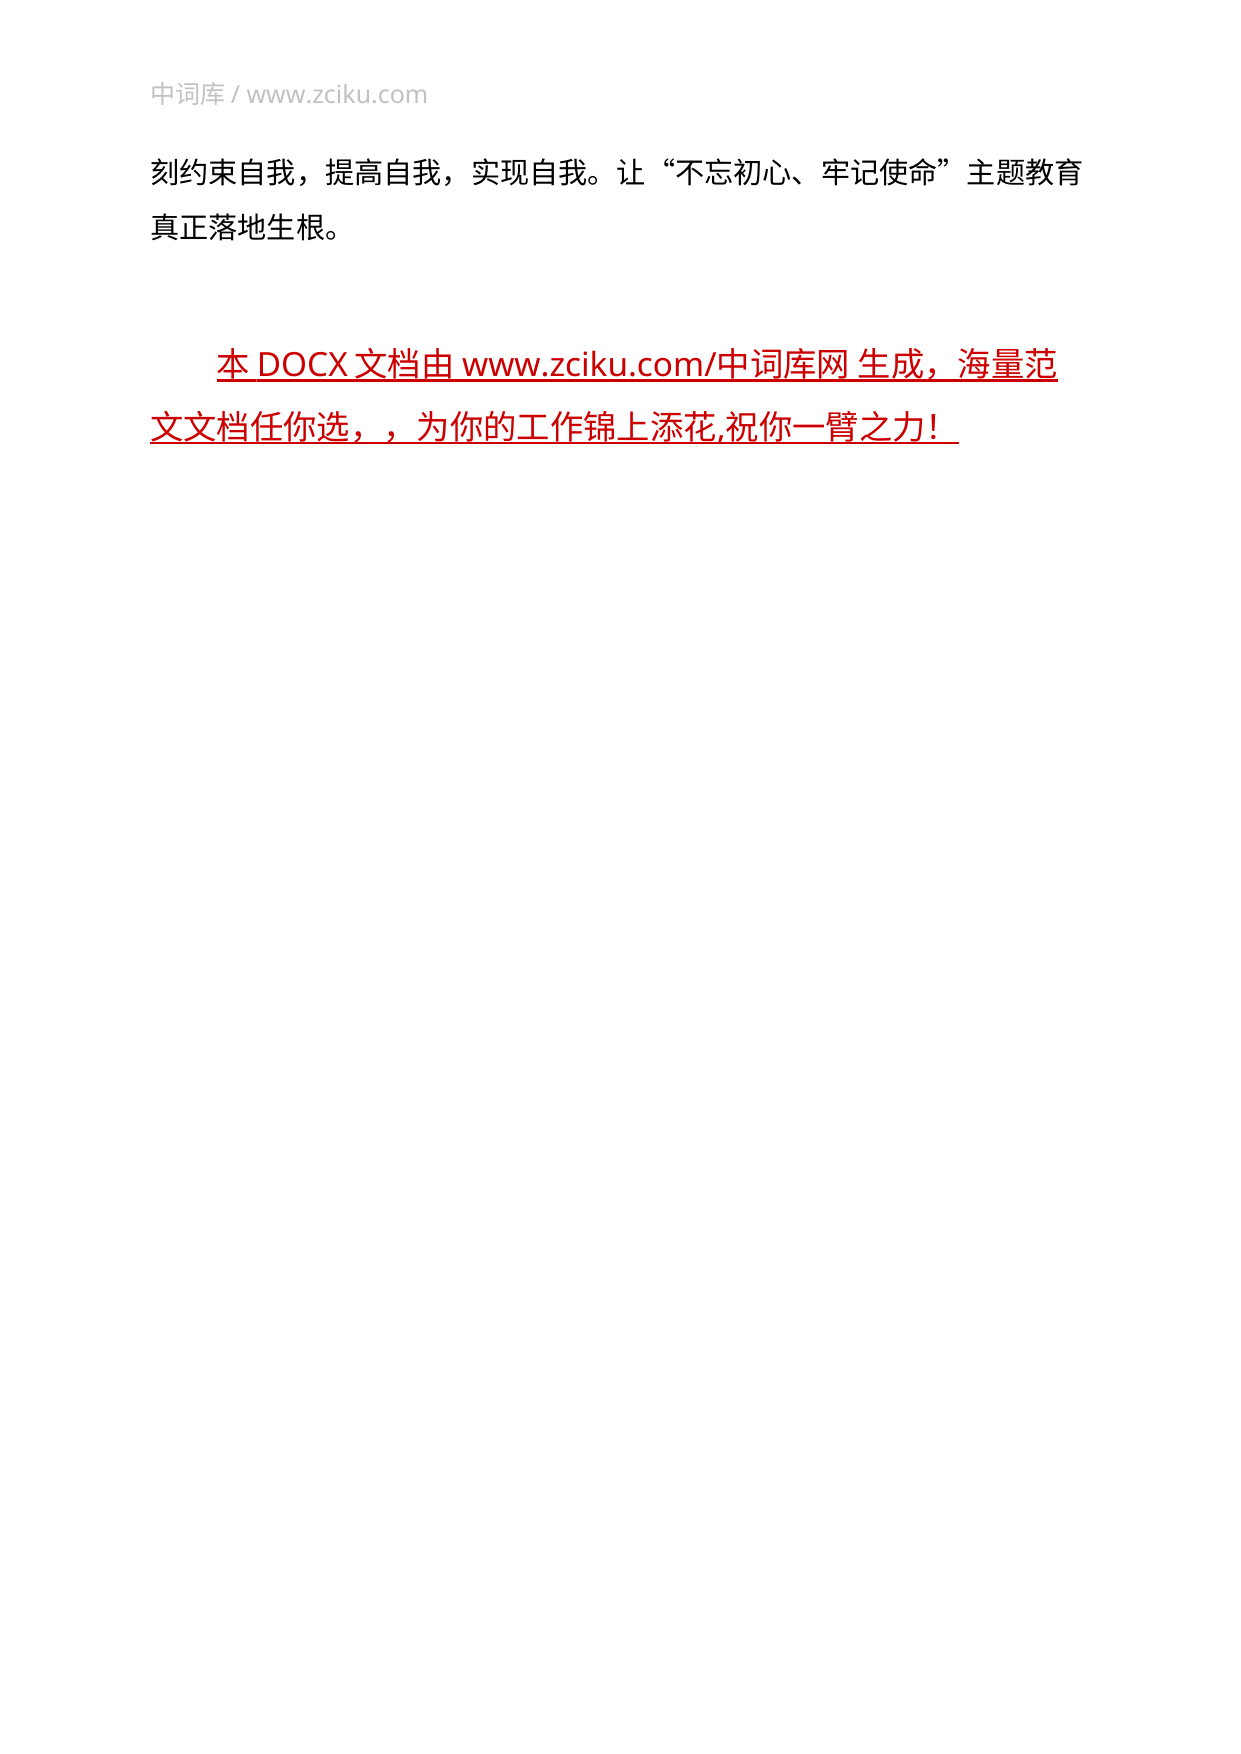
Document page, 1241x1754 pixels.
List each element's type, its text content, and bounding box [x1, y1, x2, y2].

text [150, 150, 1090, 247]
text 本DOCX文档由 www.zciku.com/中词库网 生成，海量范文文档任你选，，为你的工作锦上添花,祝你一臂之力！ [150, 338, 1090, 449]
